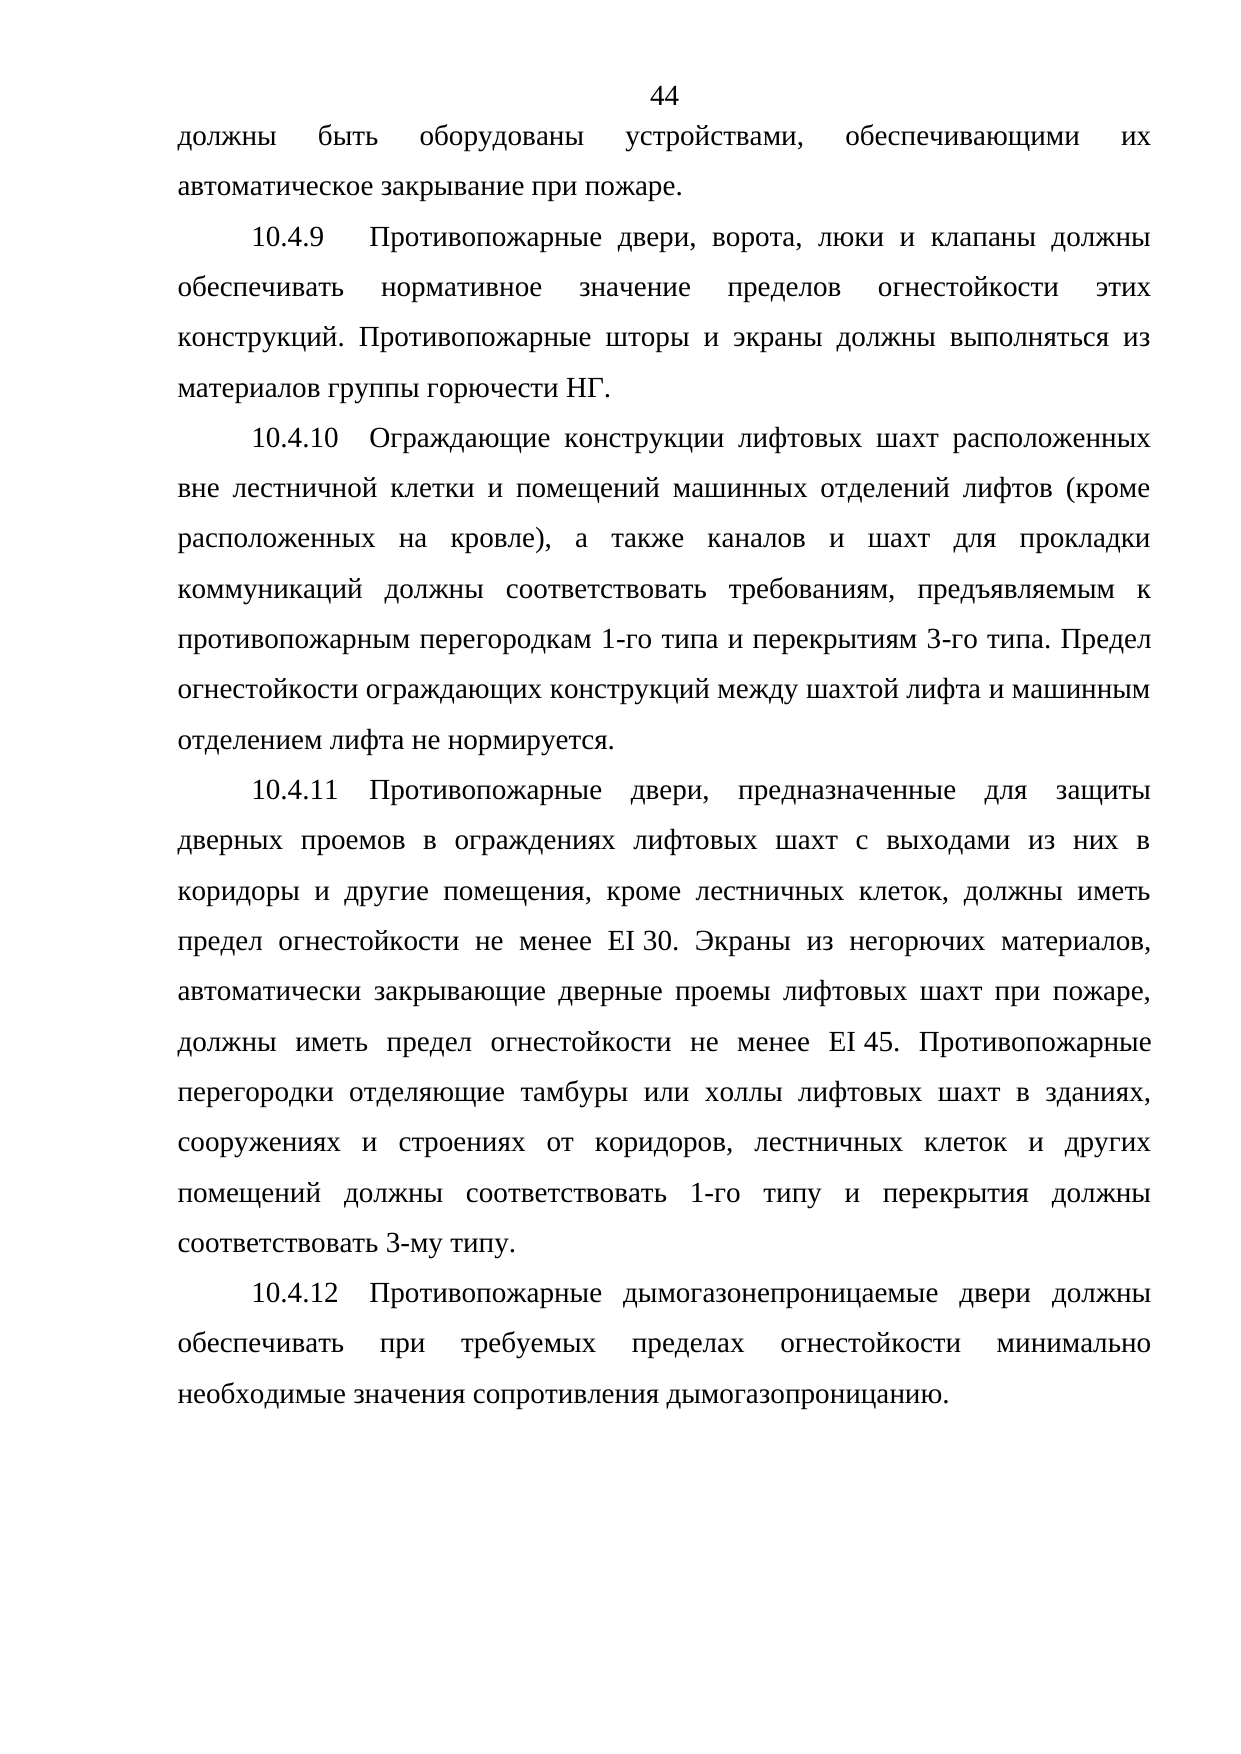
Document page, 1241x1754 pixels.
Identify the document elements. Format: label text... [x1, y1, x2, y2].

list Противопожарные дымогазонепроницаемые двери должны обеспечивать при требуемых пределах огнестойкости минимально необходимые значения сопротивления дымогазопроницанию. [177, 1275, 1152, 1409]
list Противопожарные двери, предназначенные для защиты дверных проемов в ограждениях лифтовых шахт с выходами из них в коридоры и другие помещения, кроме лестничных клеток, должны иметь предел огнестойкости не менее EI 30. Экраны из негорючих материалов, автоматически закрывающие дверные проемы лифтовых шахт при пожаре, должны иметь предел огнестойкости не менее EI 45. Противопожарные перегородки отделяющие тамбуры или холлы лифтовых шахт в зданиях, сооружениях и строениях от коридоров, лестничных клеток и других помещений должны соответствовать 1-го типу и перекрытия должны соответствовать 3-му типу. [177, 772, 1152, 1258]
list Ограждающие конструкции лифтовых шахт расположенных вне лестничной клетки и помещений машинных отделений лифтов (кроме расположенных на кровле), а также каналов и шахт для прокладки коммуникаций должны соответствовать требованиям, предъявляемым к противопожарным перегородкам 1-го типа и перекрытиям 3-го типа. Предел огнестойкости ограждающих конструкций между шахтой лифта и машинным отделением лифта не нормируется. [177, 420, 1152, 755]
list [177, 118, 1152, 202]
list Противопожарные двери, ворота, люки и клапаны должны обеспечивать нормативное значение пределов огнестойкости этих конструкций. Противопожарные шторы и экраны должны выполняться из материалов группы горючести НГ. [177, 219, 1152, 403]
